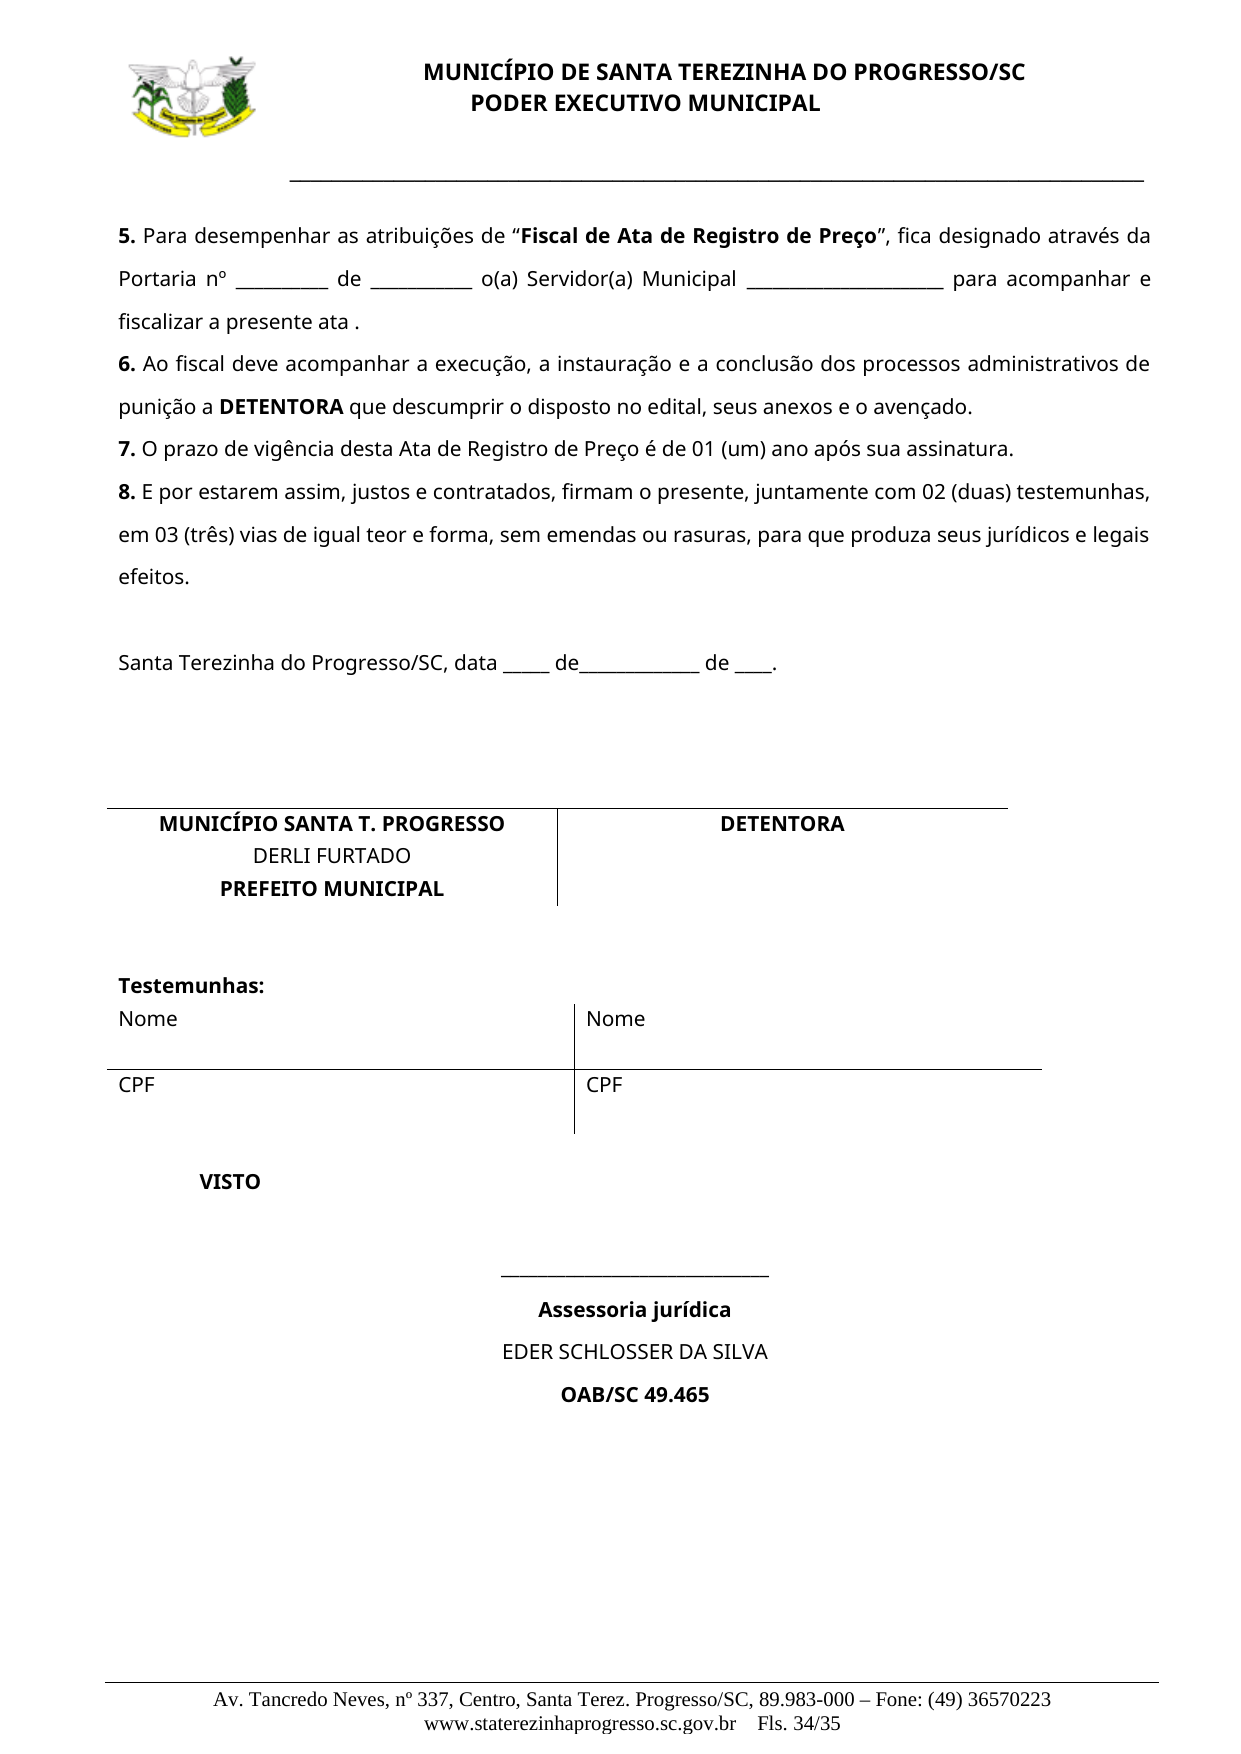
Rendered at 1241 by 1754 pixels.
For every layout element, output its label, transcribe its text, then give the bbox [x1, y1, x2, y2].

text EDER SCHLOSSER DA SILVA [118, 1337, 1152, 1366]
text OAB/SC 49.465 [118, 1380, 1152, 1408]
text _____________________________ [118, 1252, 1152, 1281]
text 5. Para desempenhar as atribuições de “Fiscal de Ata de Registro de Preço”, fica designado através da Portaria nº __________ de ___________ o(a) Servidor(a) Municipal _______________________ para acompanhar e fiscalizar a presente ata . [118, 222, 1152, 335]
text 7. O prazo de vigência desta Ata de Registro de Preço é de 01 (um) ano após sua assinatura. [118, 434, 1152, 463]
table_header Nome [575, 1004, 1042, 1069]
picture [118, 41, 270, 150]
text Santa Terezinha do Progresso/SC, data _____ de_____________ de ____. [118, 648, 1152, 676]
text Testemunhas: [118, 971, 1152, 1000]
text Assessoria jurídica [118, 1295, 1152, 1323]
text 8. E por estarem assim, justos e contratados, firmam o presente, juntamente com 02 (duas) testemunhas, em 03 (três) vias de igual teor e forma, sem emendas ou rasuras, para que produza seus jurídicos e legais efeitos. [118, 477, 1152, 591]
text 6. Ao fiscal deve acompanhar a execução, a instauração e a conclusão dos processos administrativos de punição a DETENTORA que descumprir o disposto no edital, seus anexos e o avençado. [118, 349, 1152, 420]
table_cell CPF [107, 1070, 574, 1134]
table_cell CPF [575, 1070, 1042, 1134]
table_header Nome [107, 1004, 574, 1069]
table_header MUNICÍPIO SANTA T. PROGRESSO [107, 809, 557, 906]
text VISTO [118, 1167, 1152, 1195]
table_header DETENTORA [558, 809, 1007, 906]
